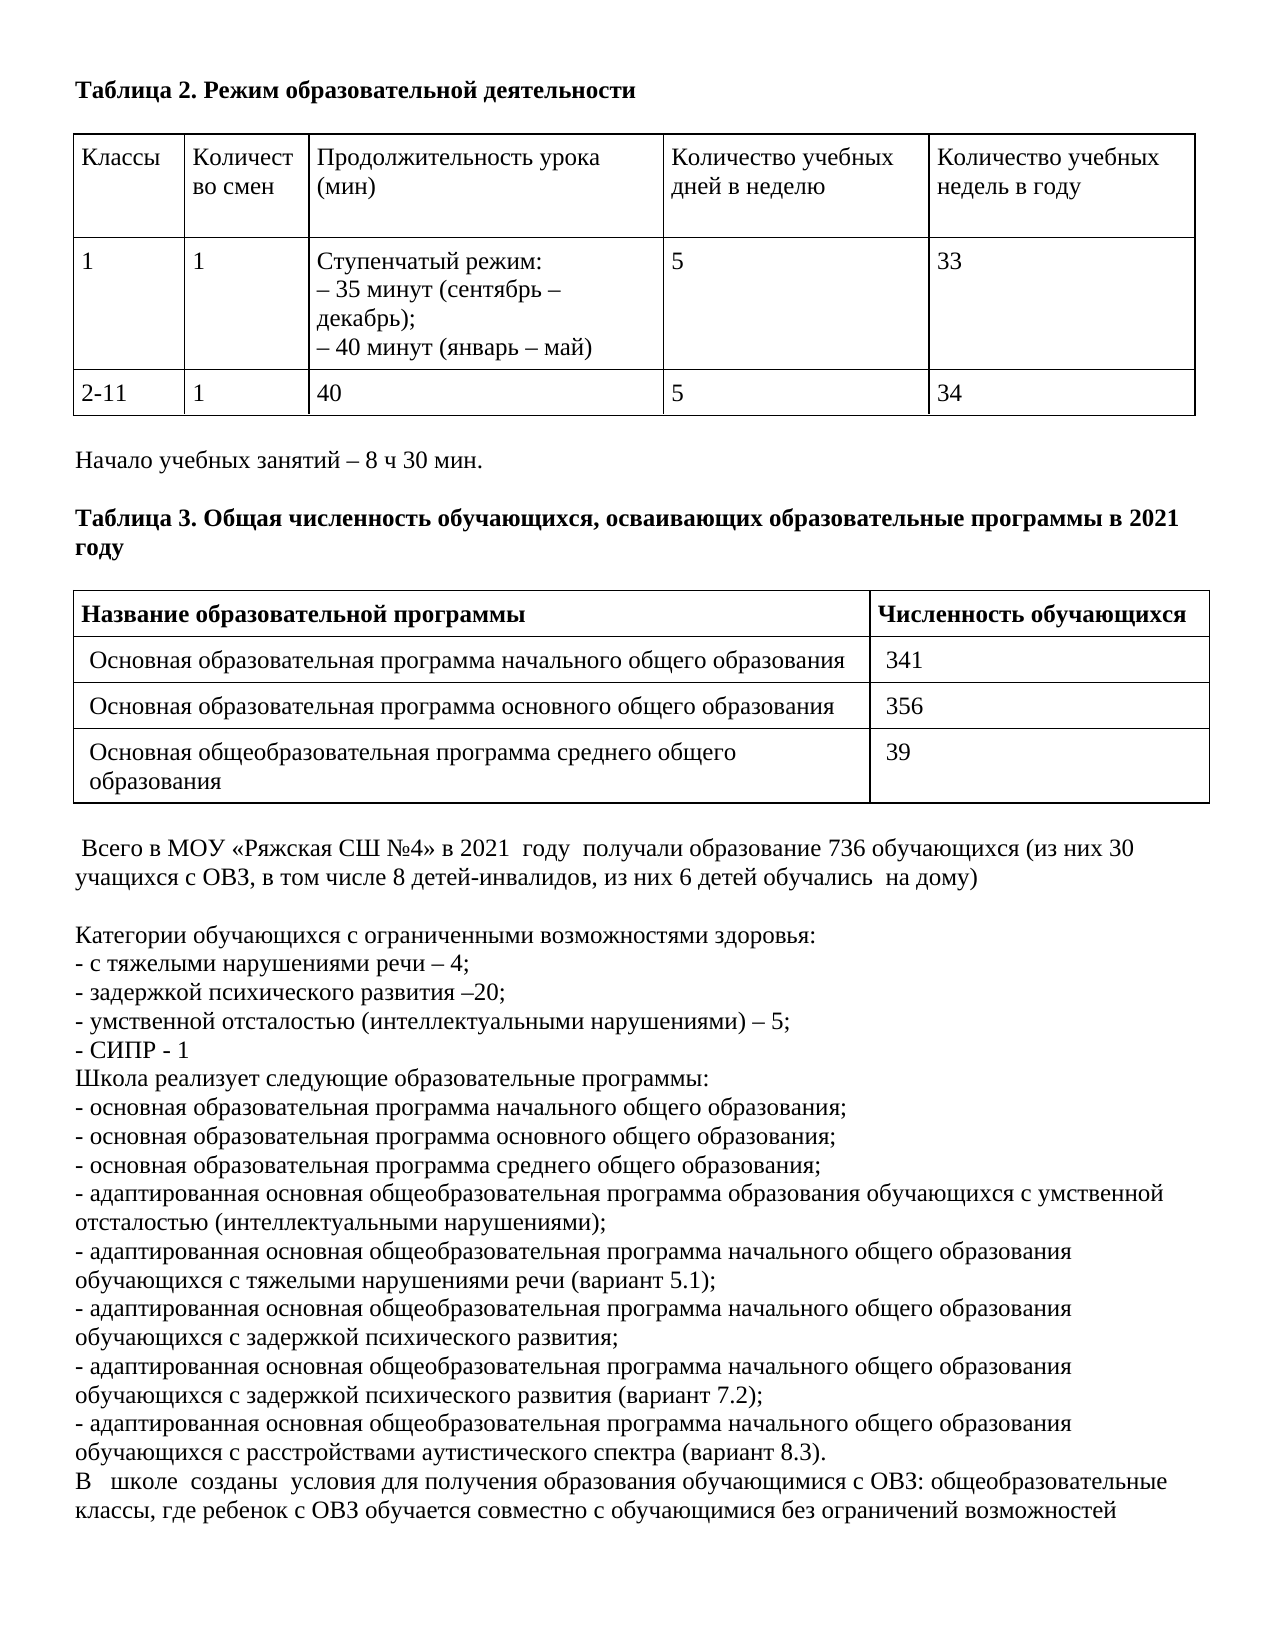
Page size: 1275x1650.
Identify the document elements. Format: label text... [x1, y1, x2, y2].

text - СИПР - 1 [75, 1035, 1200, 1063]
table_header Классы [74, 135, 184, 236]
text - адаптированная основная общеобразовательная программа начального общего образования обучающихся с тяжелыми нарушениями речи (вариант 5.1); [75, 1236, 1200, 1293]
table_cell 5 [664, 238, 928, 368]
text - адаптированная основная общеобразовательная программа начального общего образования обучающихся с расстройствами аутистического спектра (вариант 8.3). [75, 1408, 1200, 1466]
table_header Численность обучающихся [871, 591, 1209, 636]
table_cell 2-11 [74, 370, 184, 414]
text - основная образовательная программа основного общего образования; [75, 1121, 1200, 1150]
text Школа реализует следующие образовательные программы: [75, 1063, 1200, 1092]
text Всего в МОУ «Ряжская СШ №4» в 2021 году получали образование 736 обучающихся (из них 30 учащихся с ОВЗ, в том числе 8 детей-инвалидов, из них 6 детей обучались на дому) [75, 833, 1200, 891]
text - адаптированная основная общеобразовательная программа образования обучающихся с умственной отсталостью (интеллектуальными нарушениями); [75, 1178, 1200, 1236]
table_cell 34 [930, 370, 1194, 414]
text Таблица 3. Общая численность обучающихся, осваивающих образовательные программы в 2021 году [75, 503, 1200, 561]
table_cell 40 [310, 370, 663, 414]
table_header Количество учебных дней в неделю [664, 135, 928, 236]
table_cell Ступенчатый режим: – 35 минут (сентябрь – декабрь); – 40 минут (январь – май) [310, 238, 663, 368]
text - адаптированная основная общеобразовательная программа начального общего образования обучающихся с задержкой психического развития (вариант 7.2); [75, 1351, 1200, 1408]
table_cell 341 [871, 637, 1209, 682]
table_cell 39 [871, 729, 1209, 802]
text Таблица 2. Режим образовательной деятельности [75, 75, 1200, 104]
table_cell 1 [74, 238, 184, 368]
table_cell 356 [871, 683, 1209, 728]
text - с тяжелыми нарушениями речи – 4; [75, 948, 1200, 977]
table_header Количество смен [185, 135, 308, 236]
table_header Количество учебных недель в году [930, 135, 1194, 236]
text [75, 1466, 1200, 1523]
table_header Название образовательной программы [74, 591, 869, 636]
text Начало учебных занятий – 8 ч 30 мин. [75, 445, 1200, 474]
table_header Продолжительность урока (мин) [310, 135, 663, 236]
table_cell Основная образовательная программа начального общего образования [74, 637, 869, 682]
text - адаптированная основная общеобразовательная программа начального общего образования обучающихся с задержкой психического развития; [75, 1293, 1200, 1351]
text - умственной отсталостью (интеллектуальными нарушениями) – 5; [75, 1006, 1200, 1035]
table_cell 33 [930, 238, 1194, 368]
table_cell 5 [664, 370, 928, 414]
text Категории обучающихся с ограниченными возможностями здоровья: [75, 920, 1200, 948]
text - задержкой психического развития –20; [75, 977, 1200, 1006]
table_cell Основная образовательная программа основного общего образования [74, 683, 869, 728]
table_cell 1 [185, 370, 308, 414]
text - основная образовательная программа начального общего образования; [75, 1092, 1200, 1121]
table_cell Основная общеобразовательная программа среднего общего образования [74, 729, 869, 802]
text - основная образовательная программа среднего общего образования; [75, 1150, 1200, 1178]
table_cell 1 [185, 238, 308, 368]
